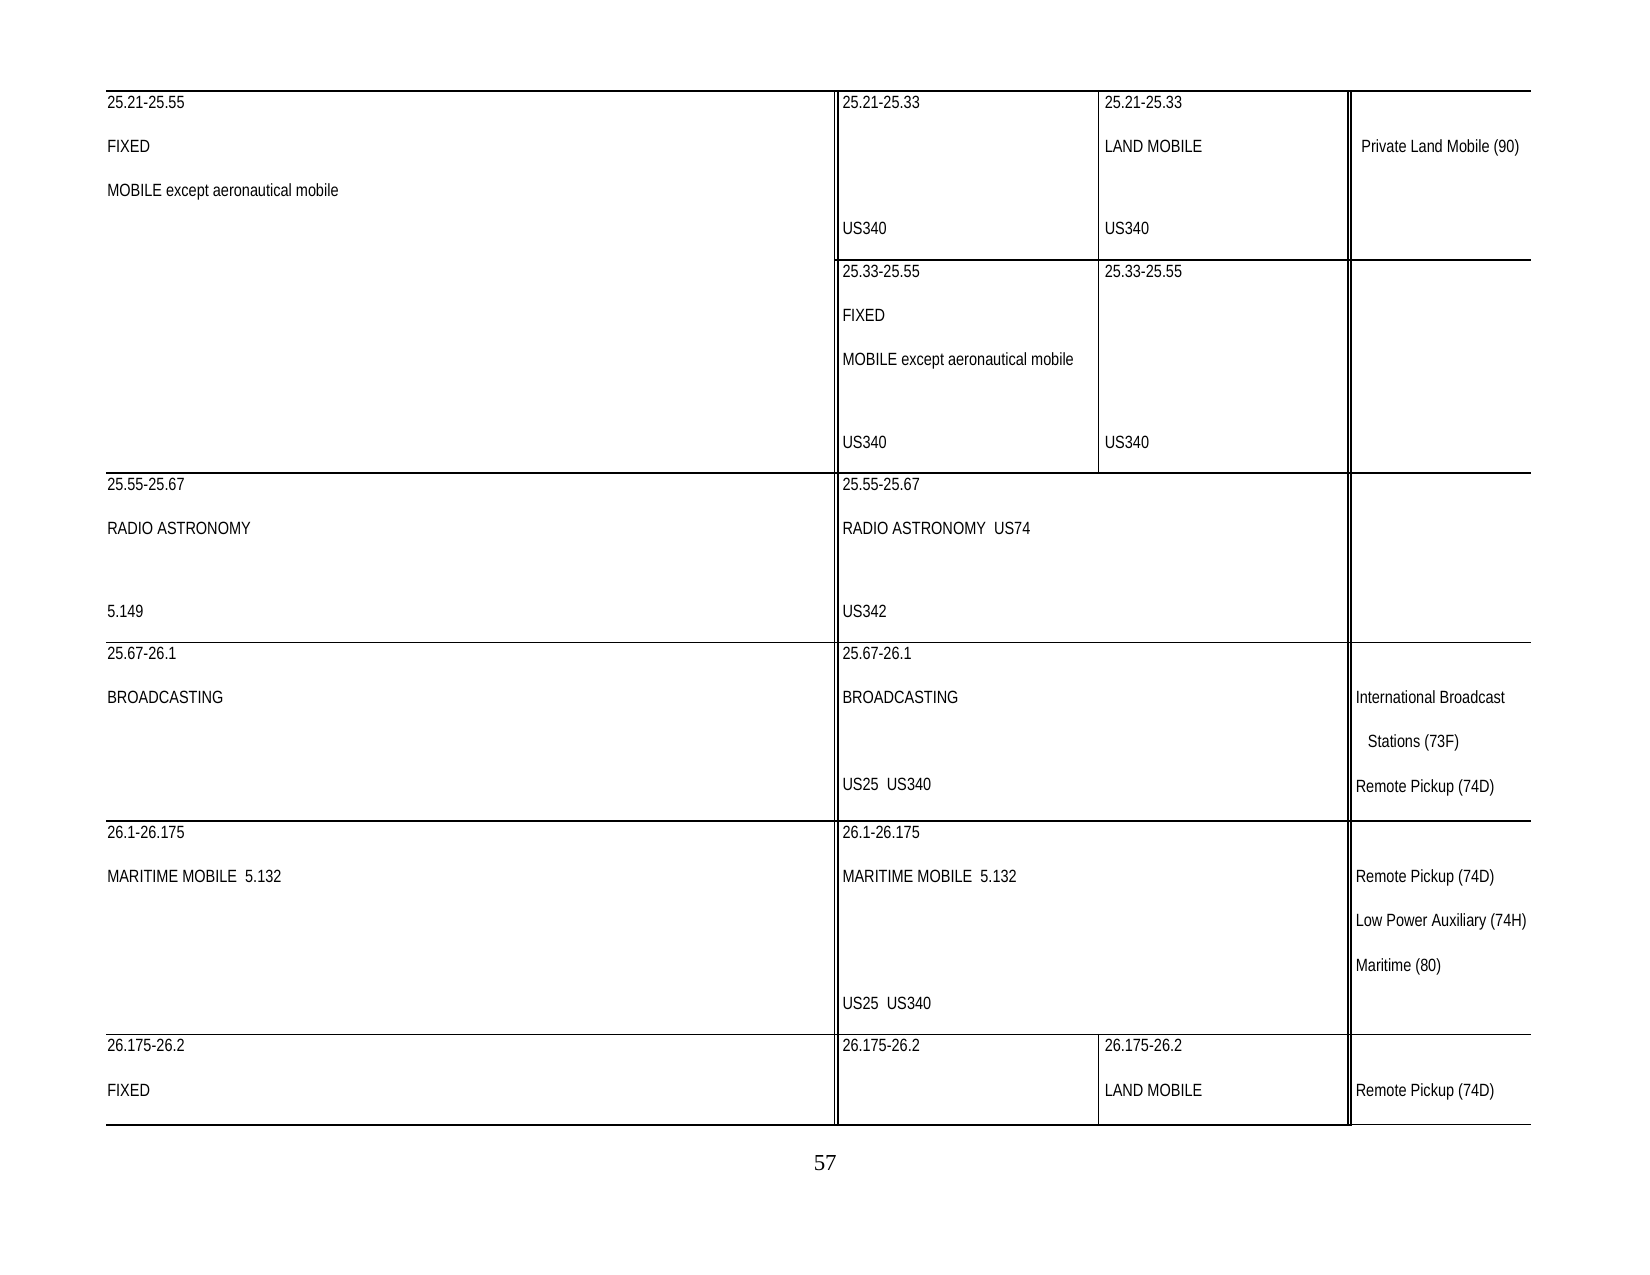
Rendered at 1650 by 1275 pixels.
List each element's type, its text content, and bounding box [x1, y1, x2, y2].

table_header Private Land Mobile (90) [1352, 92, 1531, 259]
table_cell 25.67-26.1 BROADCASTING US25 US340 [839, 643, 1347, 820]
table_cell 25.33-25.55 FIXED MOBILE except aeronautical mobile US340 [839, 261, 1098, 472]
table_cell 25.33-25.55 US340 [1099, 261, 1347, 472]
table_cell 26.1-26.175 MARITIME MOBILE 5.132 [106, 822, 834, 1034]
table_cell 25.67-26.1 BROADCASTING [106, 643, 834, 820]
table_cell Remote Pickup (74D) Low Power Auxiliary (74H) Maritime (80) [1352, 822, 1531, 1034]
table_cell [1352, 1035, 1531, 1124]
table_cell [1352, 261, 1531, 472]
table_cell 26.175-26.2 US340 [839, 1035, 1098, 1124]
table_cell 25.55-25.67 RADIO ASTRONOMY US74 US342 [839, 474, 1347, 641]
table_cell 26.1-26.175 MARITIME MOBILE 5.132 US25 US340 [839, 822, 1347, 1034]
table_header 25.21-25.33 LAND MOBILE US340 [1099, 92, 1347, 259]
table_header 25.21-25.33 US340 [839, 92, 1098, 259]
table_header 25.21-25.55 FIXED MOBILE except aeronautical mobile [106, 92, 834, 472]
table_cell 25.55-25.67 RADIO ASTRONOMY 5.149 [106, 474, 834, 641]
table_cell [1352, 474, 1531, 641]
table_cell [1099, 1035, 1347, 1124]
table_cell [106, 1035, 834, 1124]
table_cell International Broadcast Stations (73F) Remote Pickup (74D) [1352, 643, 1531, 820]
